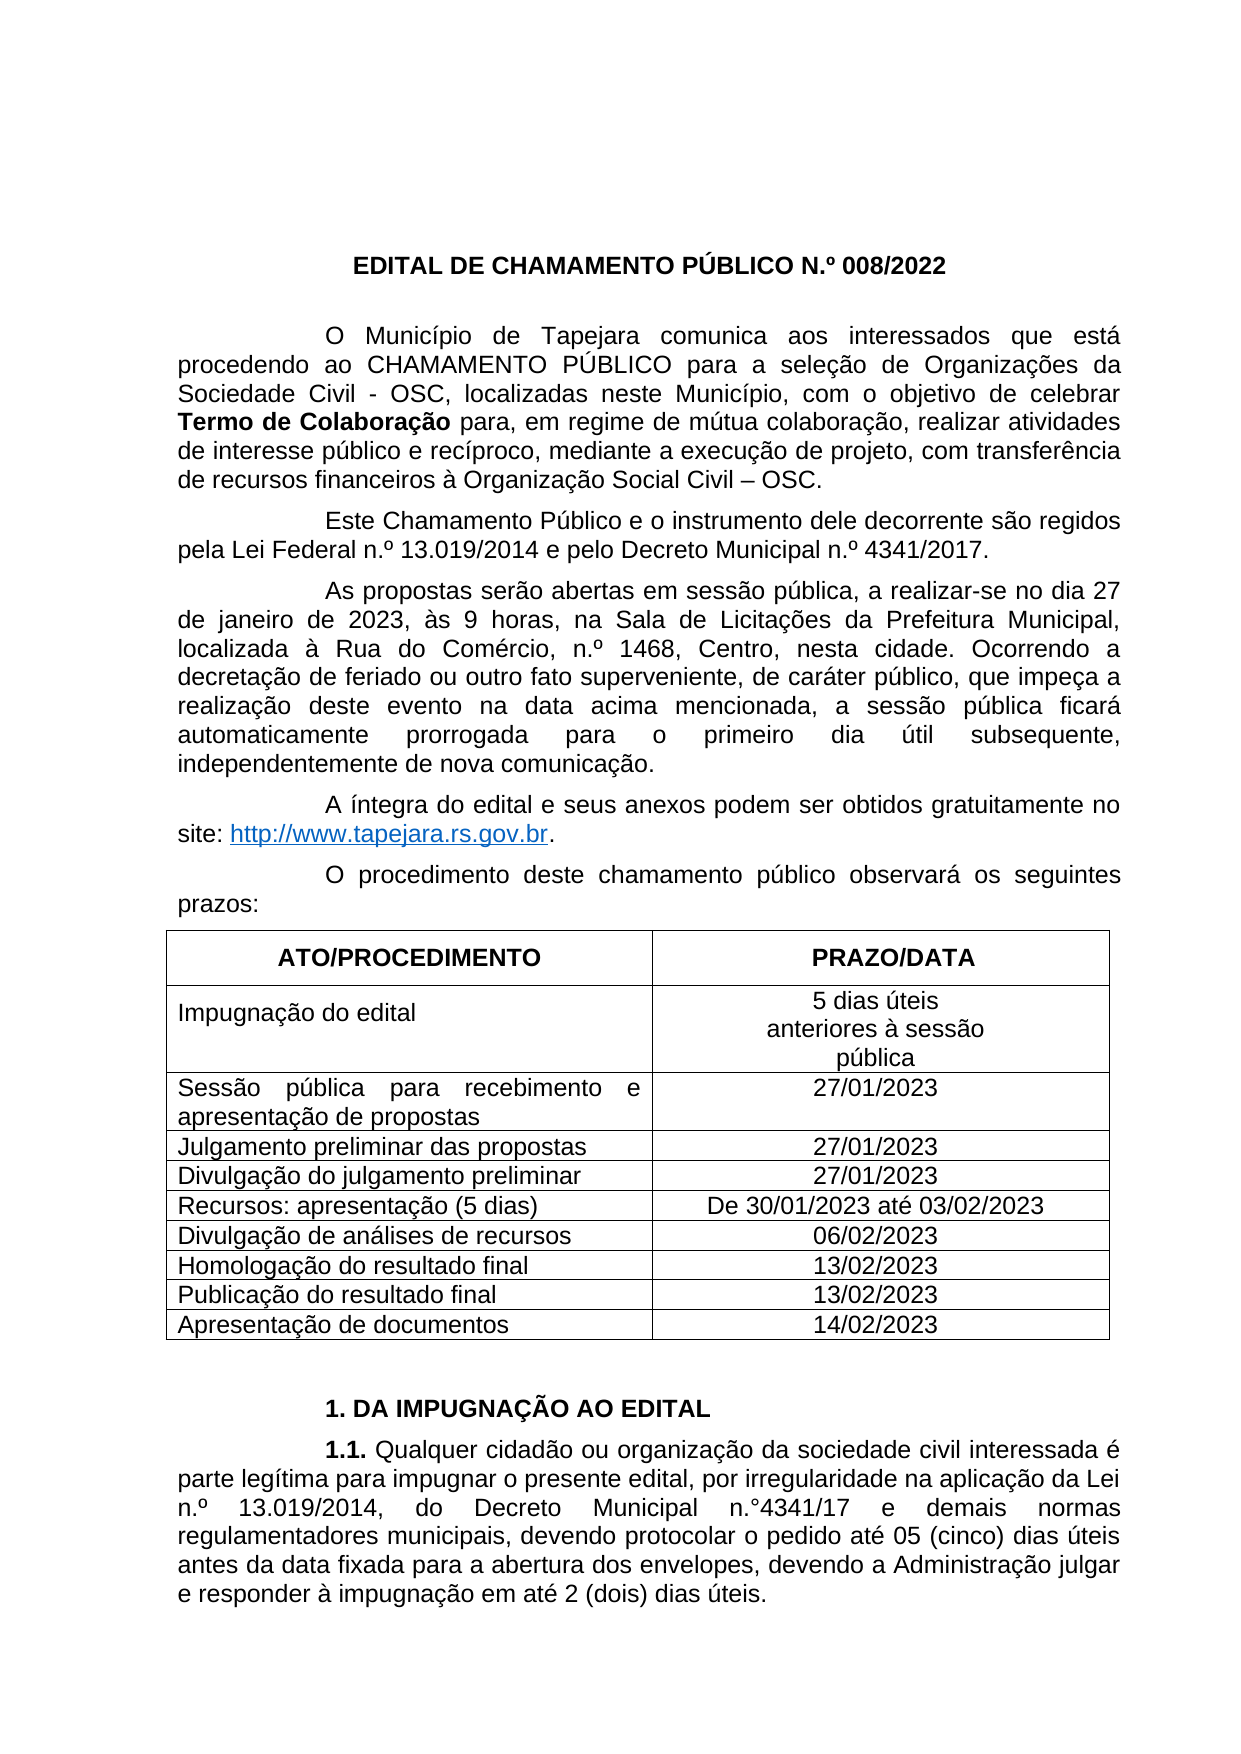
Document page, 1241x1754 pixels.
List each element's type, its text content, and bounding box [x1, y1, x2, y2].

text A íntegra do edital e seus anexos podem ser obtidos gratuitamente no site: http://www.tapejara.rs.gov.br. [177, 790, 1122, 847]
table_cell Impugnação do edital [167, 986, 652, 1072]
table_cell Publicação do resultado final [167, 1280, 652, 1309]
table_cell Sessão pública para recebimento e apresentação de propostas [167, 1073, 652, 1130]
text As propostas serão abertas em sessão pública, a realizar-se no dia 27 de janeiro de 2023, às 9 horas, na Sala de Licitações da Prefeitura Municipal, localizada à Rua do Comércio, n.º 1468, Centro, nesta cidade. Ocorrendo a decretação de feriado ou outro fato superveniente, de caráter público, que impeça a realização deste evento na data acima mencionada, a sessão pública ficará automaticamente prorrogada para o primeiro dia útil subsequente, independentemente de nova comunicação. [177, 576, 1122, 777]
text O Município de Tapejara comunica aos interessados que está procedendo ao CHAMAMENTO PÚBLICO para a seleção de Organizações da Sociedade Civil - OSC, localizadas neste Município, com o objetivo de celebrar Termo de Colaboração para, em regime de mútua colaboração, realizar atividades de interesse público e recíproco, mediante a execução de projeto, com transferência de recursos financeiros à Organização Social Civil – OSC. [177, 321, 1122, 493]
table_cell 5 dias úteis anteriores à sessão pública [653, 986, 1109, 1072]
table_cell 27/01/2023 [653, 1161, 1109, 1190]
text EDITAL DE CHAMAMENTO PÚBLICO N.º 008/2022 [177, 251, 1122, 280]
table_cell 14/02/2023 [653, 1310, 1109, 1339]
table_header PRAZO/DATA [653, 931, 1109, 984]
table_cell 13/02/2023 [653, 1251, 1109, 1279]
table_header ATO/PROCEDIMENTO [167, 931, 652, 984]
text 1.1. Qualquer cidadão ou organização da sociedade civil interessada é parte legítima para impugnar o presente edital, por irregularidade na aplicação da Lei n.º 13.019/2014, do Decreto Municipal n.°4341/17 e demais normas regulamentadores municipais, devendo protocolar o pedido até 05 (cinco) dias úteis antes da data fixada para a abertura dos envelopes, devendo a Administração julgar e responder à impugnação em até 2 (dois) dias úteis. [177, 1435, 1122, 1607]
table_cell 06/02/2023 [653, 1221, 1109, 1249]
table_cell Julgamento preliminar das propostas [167, 1131, 652, 1160]
table_cell De 30/01/2023 até 03/02/2023 [653, 1191, 1109, 1220]
table_cell 27/01/2023 [653, 1073, 1109, 1130]
table_cell Apresentação de documentos [167, 1310, 652, 1339]
table_cell Divulgação de análises de recursos [167, 1221, 652, 1249]
text 1. DA IMPUGNAÇÃO AO EDITAL [177, 1394, 1122, 1422]
table_cell 13/02/2023 [653, 1280, 1109, 1309]
table_cell Divulgação do julgamento preliminar [167, 1161, 652, 1190]
text Este Chamamento Público e o instrumento dele decorrente são regidos pela Lei Federal n.º 13.019/2014 e pelo Decreto Municipal n.º 4341/2017. [177, 506, 1122, 563]
table_cell Homologação do resultado final [167, 1251, 652, 1279]
text O procedimento deste chamamento público observará os seguintes prazos: [177, 860, 1122, 917]
table_cell Recursos: apresentação (5 dias) [167, 1191, 652, 1220]
table_cell 27/01/2023 [653, 1131, 1109, 1160]
